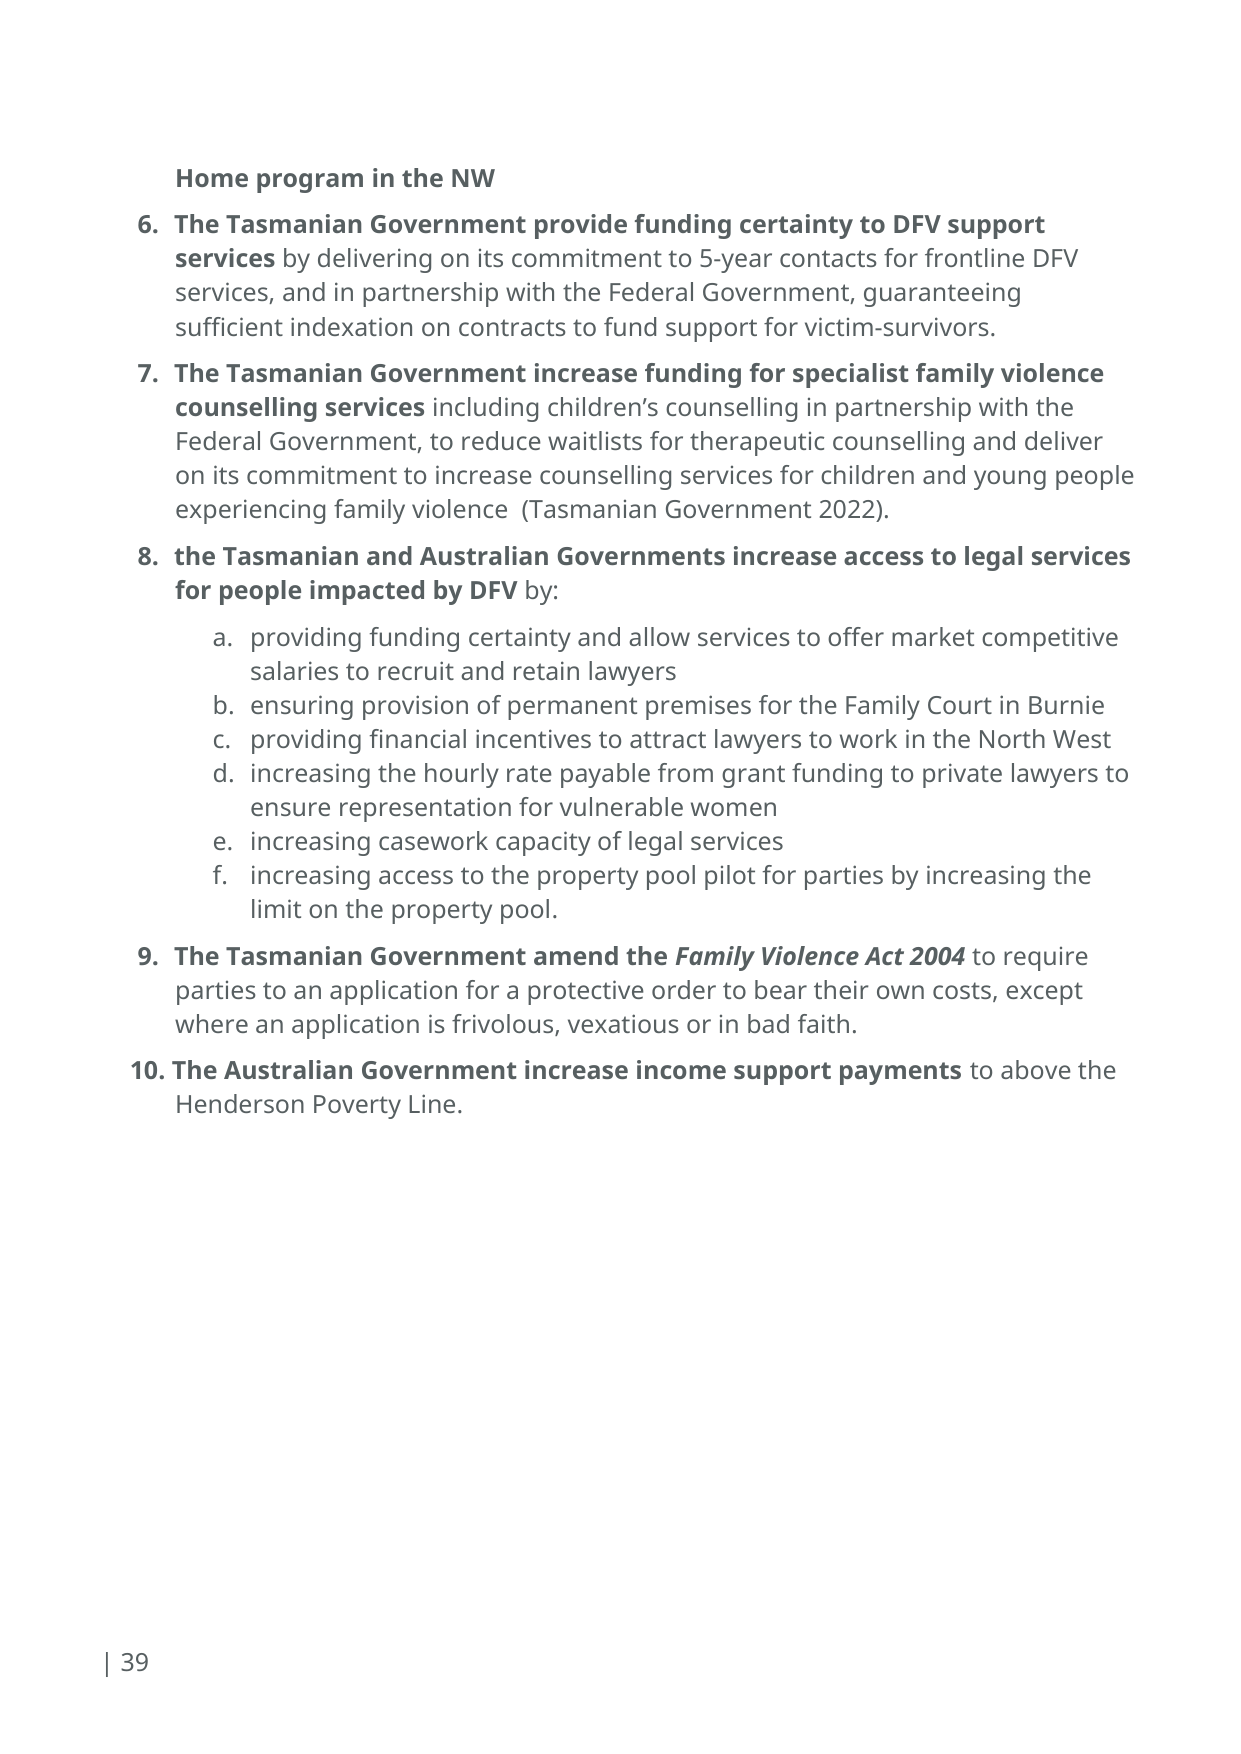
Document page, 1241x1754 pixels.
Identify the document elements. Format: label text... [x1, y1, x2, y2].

list increasing the hourly rate payable from grant funding to private lawyers to ensure representation for vulnerable women [212, 755, 1136, 823]
list the Tasmanian and Australian Governments increase access to legal services for people impacted by DFV by: [137, 538, 1136, 607]
list ensuring provision of permanent premises for the Family Court in Burnie [212, 687, 1136, 721]
list The Tasmanian Government increase funding for specialist family violence counselling services including children’s counselling in partnership with the Federal Government, to reduce waitlists for therapeutic counselling and deliver on its commitment to increase counselling services for children and young people experiencing family violence (Tasmanian Government 2022). [137, 356, 1136, 526]
list 10. The Australian Government increase income support payments to above the Henderson Poverty Line. [129, 1053, 1136, 1121]
list providing funding certainty and allow services to offer market competitive salaries to recruit and retain lawyers [212, 619, 1136, 687]
list increasing access to the property pool pilot for parties by increasing the limit on the property pool. [212, 858, 1136, 926]
list increasing casework capacity of legal services [212, 823, 1136, 858]
list providing financial incentives to attract lawyers to work in the North West [212, 721, 1136, 755]
list The Tasmanian Government amend the Family Violence Act 2004 to require parties to an application for a protective order to bear their own costs, except where an application is frivolous, vexatious or in bad faith. [137, 938, 1136, 1040]
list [137, 160, 1136, 194]
list The Tasmanian Government provide funding certainty to DFV support services by delivering on its commitment to 5-year contacts for frontline DFV services, and in partnership with the Federal Government, guaranteeing sufficient indexation on contracts to fund support for victim-survivors. [137, 207, 1136, 343]
